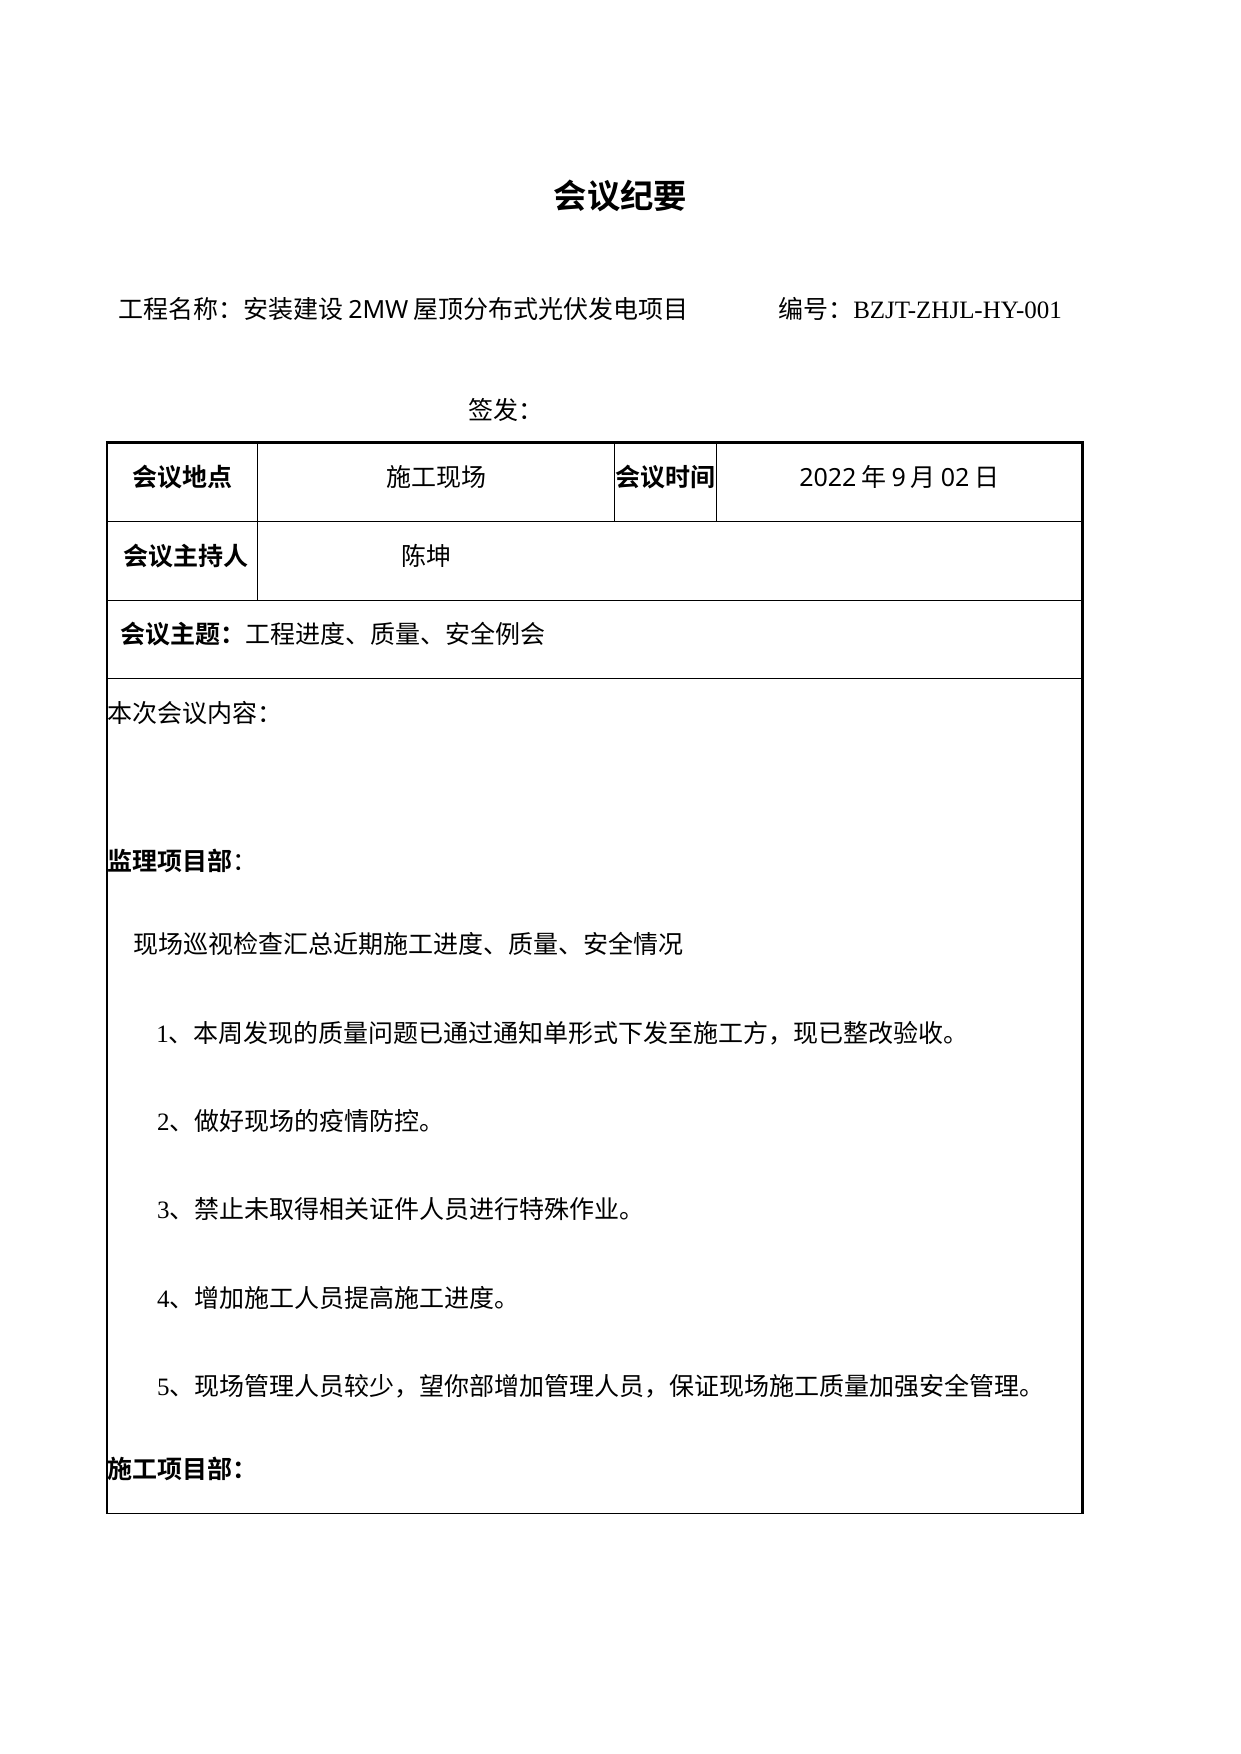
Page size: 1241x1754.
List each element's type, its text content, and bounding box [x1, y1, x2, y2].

text 工程名称：安装建设2MW屋顶分布式光伏发电项目 编号：BZJT-ZHJL-HY-001 [118, 275, 1122, 340]
table_header 施工现场 [258, 444, 614, 521]
text 签发： [118, 376, 1100, 441]
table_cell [108, 679, 1081, 1513]
table_cell 会议主题：工程进度、质量、安全例会 [108, 601, 1081, 678]
table_header 2022年9月02日 [717, 444, 1081, 521]
table_header 会议时间 [615, 444, 716, 521]
table_cell 陈坤 [258, 522, 1081, 599]
text 会议纪要 [118, 162, 1122, 227]
table_header 会议地点 [108, 444, 257, 521]
table_cell 会议主持人 [108, 522, 257, 599]
